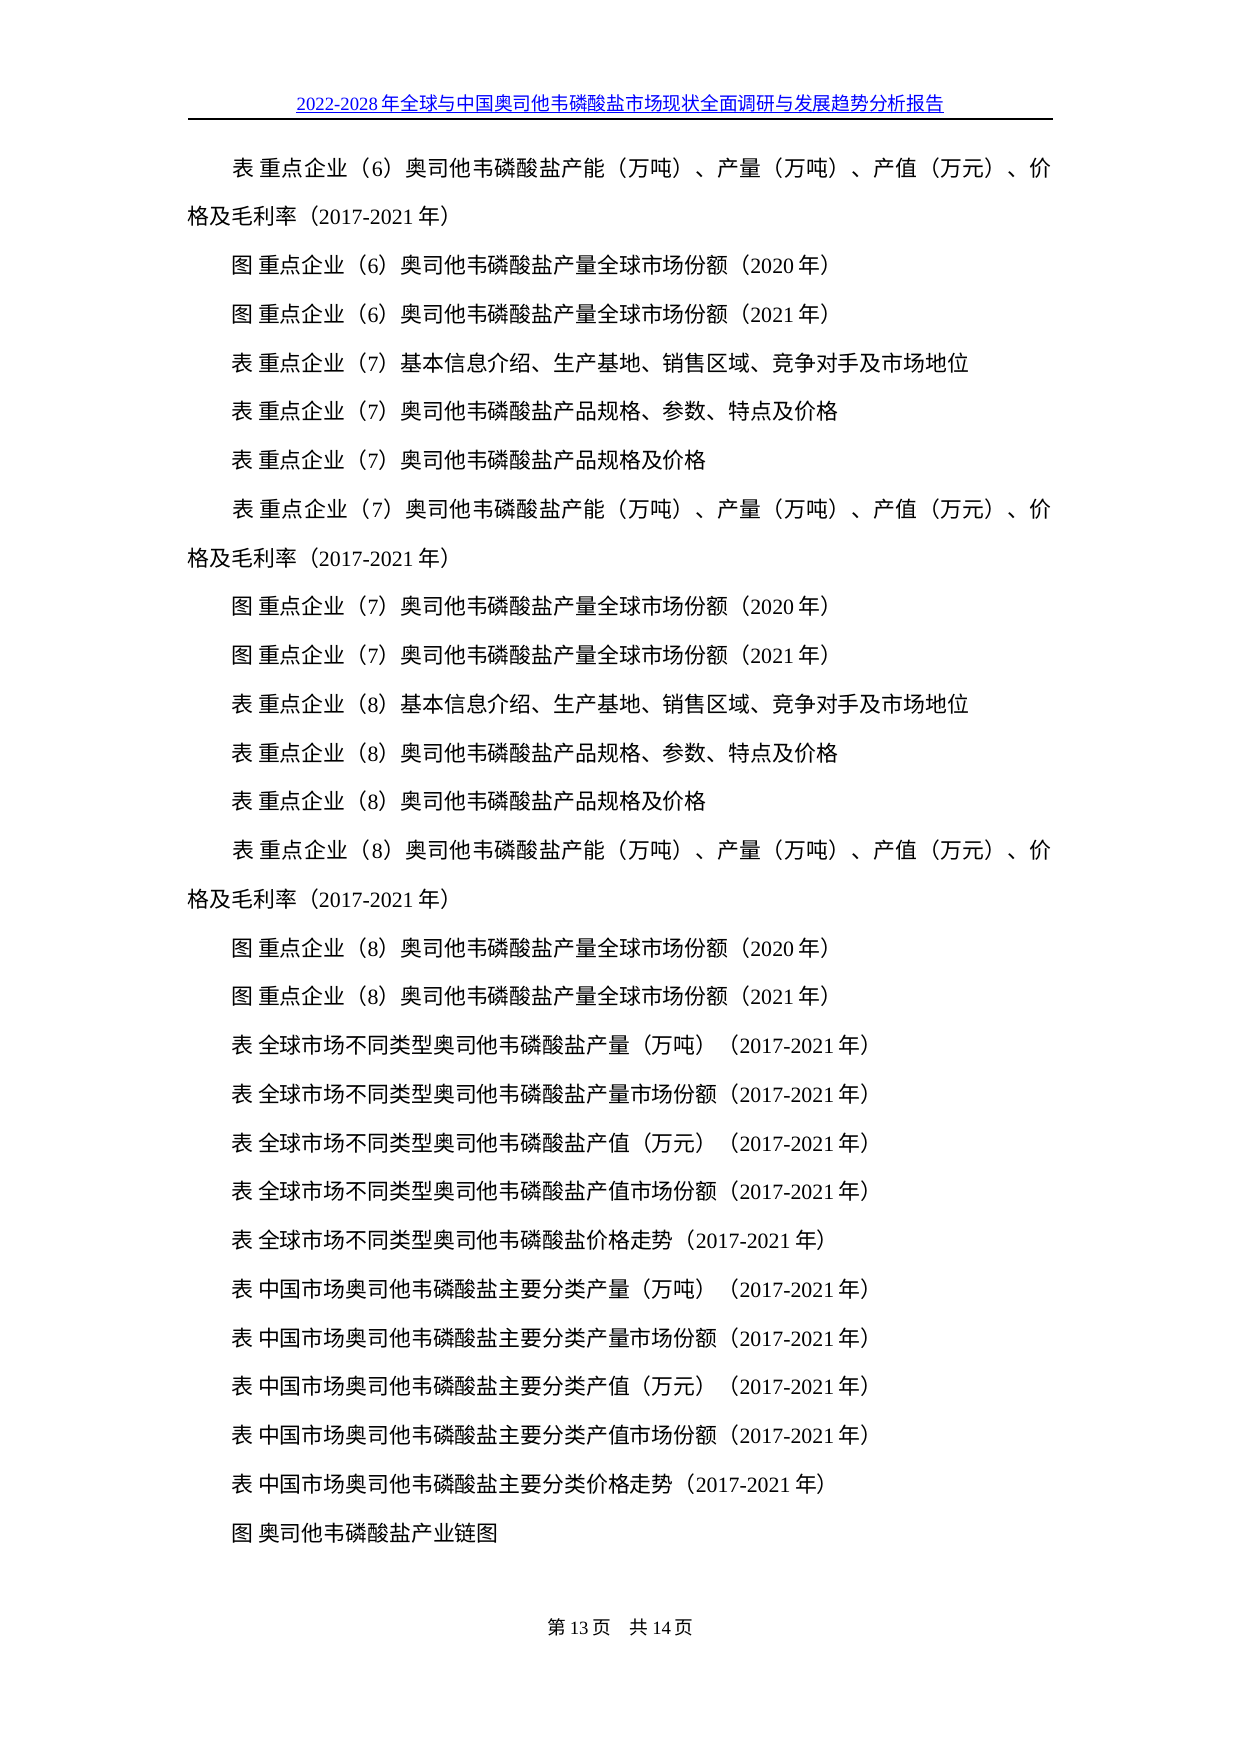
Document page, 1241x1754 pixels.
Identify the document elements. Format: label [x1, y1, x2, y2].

text [187, 150, 1053, 1548]
